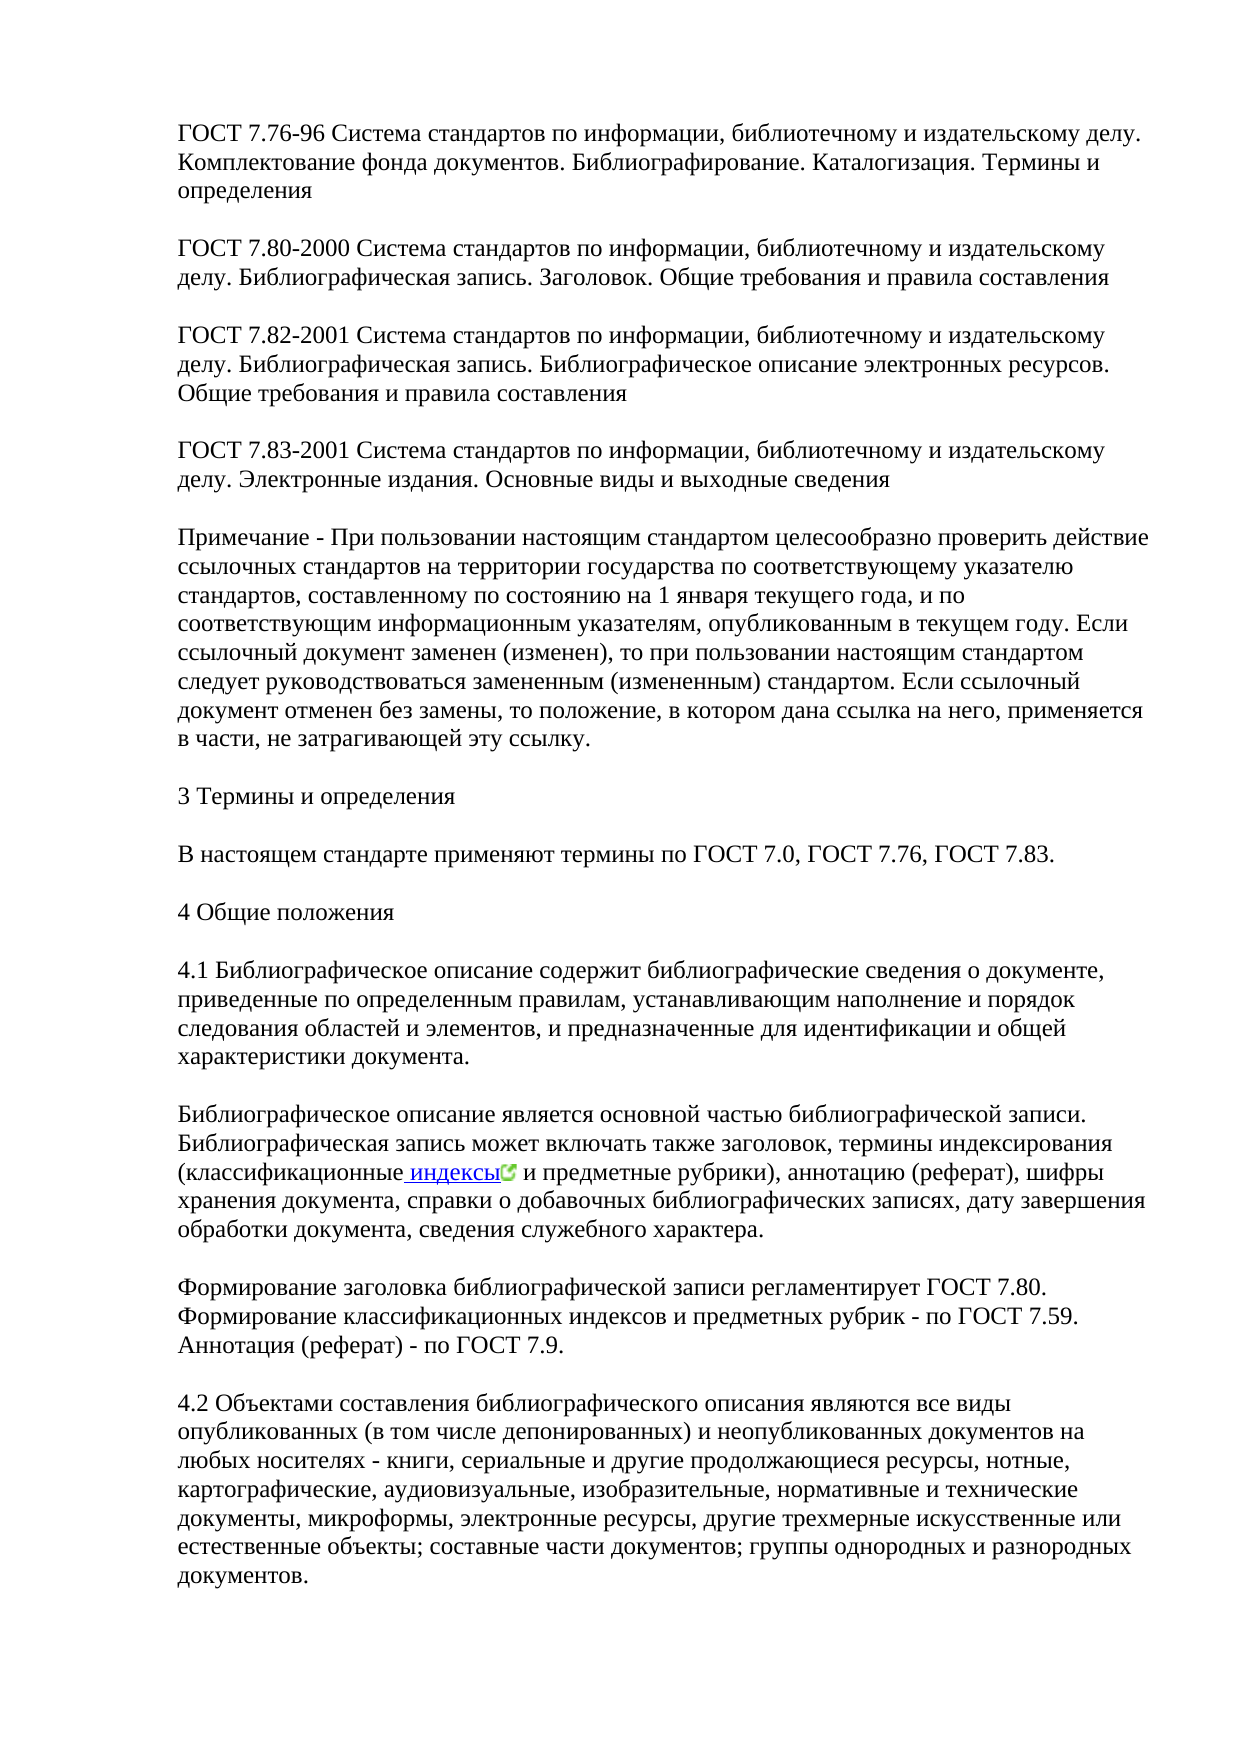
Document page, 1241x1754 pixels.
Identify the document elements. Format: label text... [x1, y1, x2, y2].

text ГОСТ 7.76-96 Система стандартов по информации, библиотечному и издательскому делу. Комплектование фонда документов. Библиографирование. Каталогизация. Термины и определения [177, 118, 1152, 204]
text Формирование заголовка библиографической записи регламентирует ГОСТ 7.80. Формирование классификационных индексов и предметных рубрик - по ГОСТ 7.59. Аннотация (реферат) - по ГОСТ 7.9. [177, 1272, 1152, 1358]
text 4 Общие положения [177, 897, 1152, 926]
text 4.1 Библиографическое описание содержит библиографические сведения о документе, приведенные по определенным правилам, устанавливающим наполнение и порядок следования областей и элементов, и предназначенные для идентификации и общей характеристики документа. [177, 955, 1152, 1070]
text ГОСТ 7.82-2001 Система стандартов по информации, библиотечному и издательскому делу. Библиографическая запись. Библиографическое описание электронных ресурсов. Общие требования и правила составления [177, 320, 1152, 406]
text 3 Термины и определения [177, 781, 1152, 810]
text В настоящем стандарте применяют термины по ГОСТ 7.0, ГОСТ 7.76, ГОСТ 7.83. [177, 839, 1152, 868]
text 4.2 Объектами составления библиографического описания являются все виды опубликованных (в том числе депонированных) и неопубликованных документов на любых носителях - книги, сериальные и другие продолжающиеся ресурсы, нотные, картографические, аудиовизуальные, изобразительные, нормативные и технические документы, микроформы, электронные ресурсы, другие трехмерные искусственные или естественные объекты; составные части документов; группы однородных и разнородных документов. [177, 1388, 1152, 1589]
text Примечание - При пользовании настоящим стандартом целесообразно проверить действие ссылочных стандартов на территории государства по соответствующему указателю стандартов, составленному по состоянию на 1 января текущего года, и по соответствующим информационным указателям, опубликованным в текущем году. Если ссылочный документ заменен (изменен), то при пользовании настоящим стандартом следует руководствоваться замененным (измененным) стандартом. Если ссылочный документ отменен без замены, то положение, в котором дана ссылка на него, применяется в части, не затрагивающей эту ссылку. [177, 522, 1152, 752]
picture [500, 1164, 517, 1181]
text Библиографическое описание является основной частью библиографической записи. Библиографическая запись может включать также заголовок, термины индексирования (классификационные индексы и предметные рубрики), аннотацию (реферат), шифры хранения документа, справки о добавочных библиографических записях, дату завершения обработки документа, сведения служебного характера. [177, 1099, 1152, 1243]
text ГОСТ 7.83-2001 Система стандартов по информации, библиотечному и издательскому делу. Электронные издания. Основные виды и выходные сведения [177, 436, 1152, 493]
text ГОСТ 7.80-2000 Система стандартов по информации, библиотечному и издательскому делу. Библиографическая запись. Заголовок. Общие требования и правила составления [177, 233, 1152, 291]
